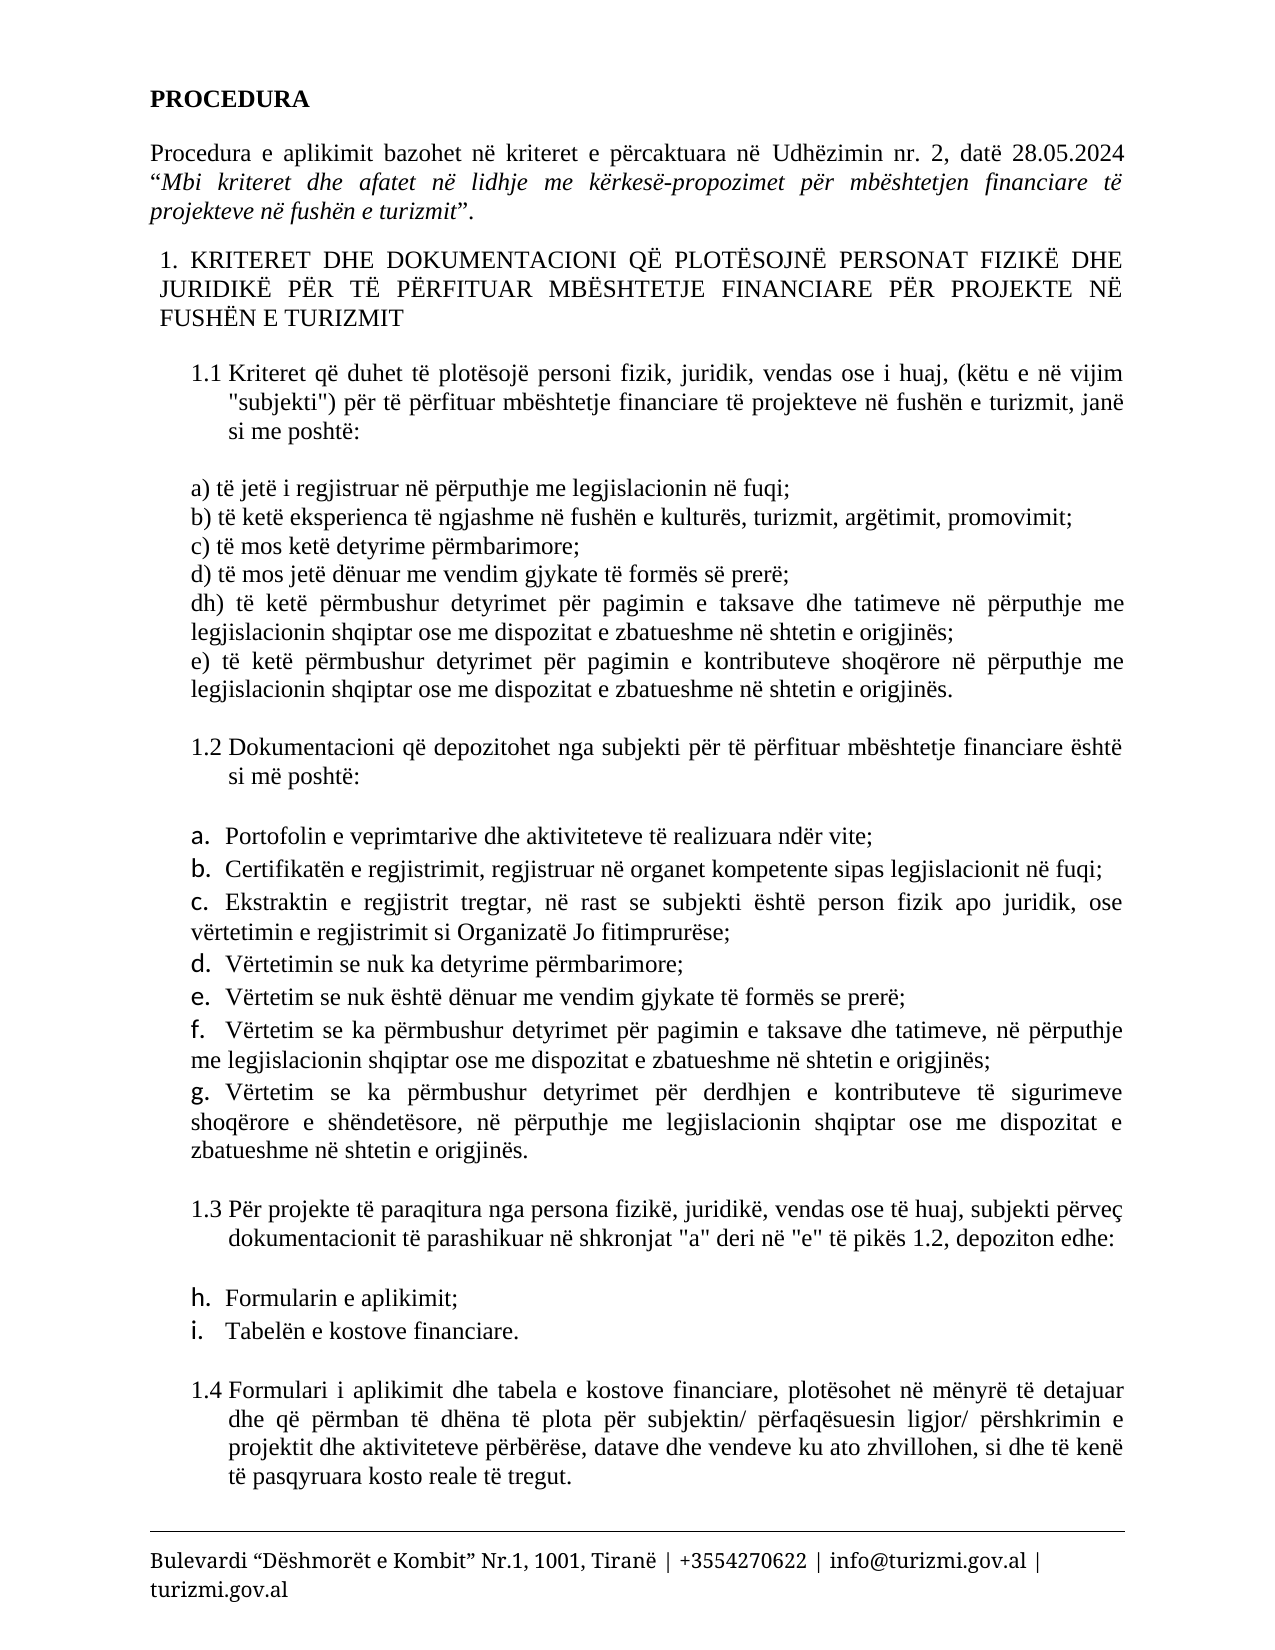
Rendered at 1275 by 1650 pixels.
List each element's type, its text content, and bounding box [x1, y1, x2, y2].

list Tabelën e kostove financiare. [191, 1313, 1123, 1346]
list e) të ketë përmbushur detyrimet për pagimin e kontributeve shoqërore në përputhje me legjislacionin shqiptar ose me dispozitat e zbatueshme në shtetin e origjinës. [191, 646, 1125, 703]
list Formularin e aplikimit; [191, 1280, 1123, 1313]
list Dokumentacioni që depozitohet nga subjekti për të përfituar mbështetje financiare është si më poshtë: [191, 732, 1123, 789]
list c) të mos ketë detyrime përmbarimore; [191, 531, 1125, 559]
list Vërtetimin se nuk ka detyrime përmbarimore; [191, 946, 1123, 979]
list Portofolin e veprimtarive dhe aktiviteteve të realizuara ndër vite; [191, 818, 1123, 851]
list Për projekte të paraqitura nga persona fizikë, juridikë, vendas ose të huaj, subjekti përveç dokumentacionit të parashikuar në shkronjat "a" deri në "e" të pikës 1.2, depoziton edhe: [191, 1194, 1123, 1251]
list Kriteret që duhet të plotësojë personi fizik, juridik, vendas ose i huaj, (këtu e në vijim "subjekti") për të përfituar mbështetje financiare të projekteve në fushën e turizmit, janë si me poshtë: [191, 358, 1125, 444]
list Vërtetim se ka përmbushur detyrimet për derdhjen e kontributeve të sigurimeve shoqërore e shëndetësore, në përputhje me legjislacionin shqiptar ose me dispozitat e zbatueshme në shtetin e origjinës. [191, 1074, 1123, 1164]
list dh) të ketë përmbushur detyrimet për pagimin e taksave dhe tatimeve në përputhje me legjislacionin shqiptar ose me dispozitat e zbatueshme në shtetin e origjinës; [191, 588, 1125, 646]
list Formulari i aplikimit dhe tabela e kostove financiare, plotësohet në mënyrë të detajuar dhe që përmban të dhëna të plota për subjektin/ përfaqësuesin ligjor/ përshkrimin e projektit dhe aktiviteteve përbërëse, datave dhe vendeve ku ato zhvillohen, si dhe të kenë të pasqyruara kosto reale të tregut. [191, 1375, 1125, 1490]
list Vërtetim se nuk është dënuar me vendim gjykate të formës se prerë; [191, 979, 1123, 1012]
text PROCEDURA [150, 84, 1125, 113]
list Vërtetim se ka përmbushur detyrimet për pagimin e taksave dhe tatimeve, në përputhje me legjislacionin shqiptar ose me dispozitat e zbatueshme në shtetin e origjinës; [191, 1012, 1123, 1074]
list d) të mos jetë dënuar me vendim gjykate të formës së prerë; [191, 559, 1125, 588]
text Procedura e aplikimit bazohet në kriteret e përcaktuara në Udhëzimin nr. 2, datë 28.05.2024 “Mbi kriteret dhe afatet në lidhje me kërkesë-propozimet për mbështetjen financiare të projekteve në fushën e turizmit”. [150, 138, 1125, 224]
list a) të jetë i regjistruar në përputhje me legjislacionin në fuqi; [191, 473, 1125, 502]
list Ekstraktin e regjistrit tregtar, në rast se subjekti është person fizik apo juridik, ose vërtetimin e regjistrimit si Organizatë Jo fitimprurëse; [191, 884, 1123, 946]
list b) të ketë eksperienca të ngjashme në fushën e kulturës, turizmit, argëtimit, promovimit; [191, 502, 1125, 531]
text 1. KRITERET DHE DOKUMENTACIONI QË PLOTËSOJNË PERSONAT FIZIKË DHE JURIDIKË PËR TË PËRFITUAR MBËSHTETJE FINANCIARE PËR PROJEKTE NË FUSHËN E TURIZMIT [159, 245, 1123, 332]
list Certifikatën e regjistrimit, regjistruar në organet kompetente sipas legjislacionit në fuqi; [191, 851, 1123, 884]
